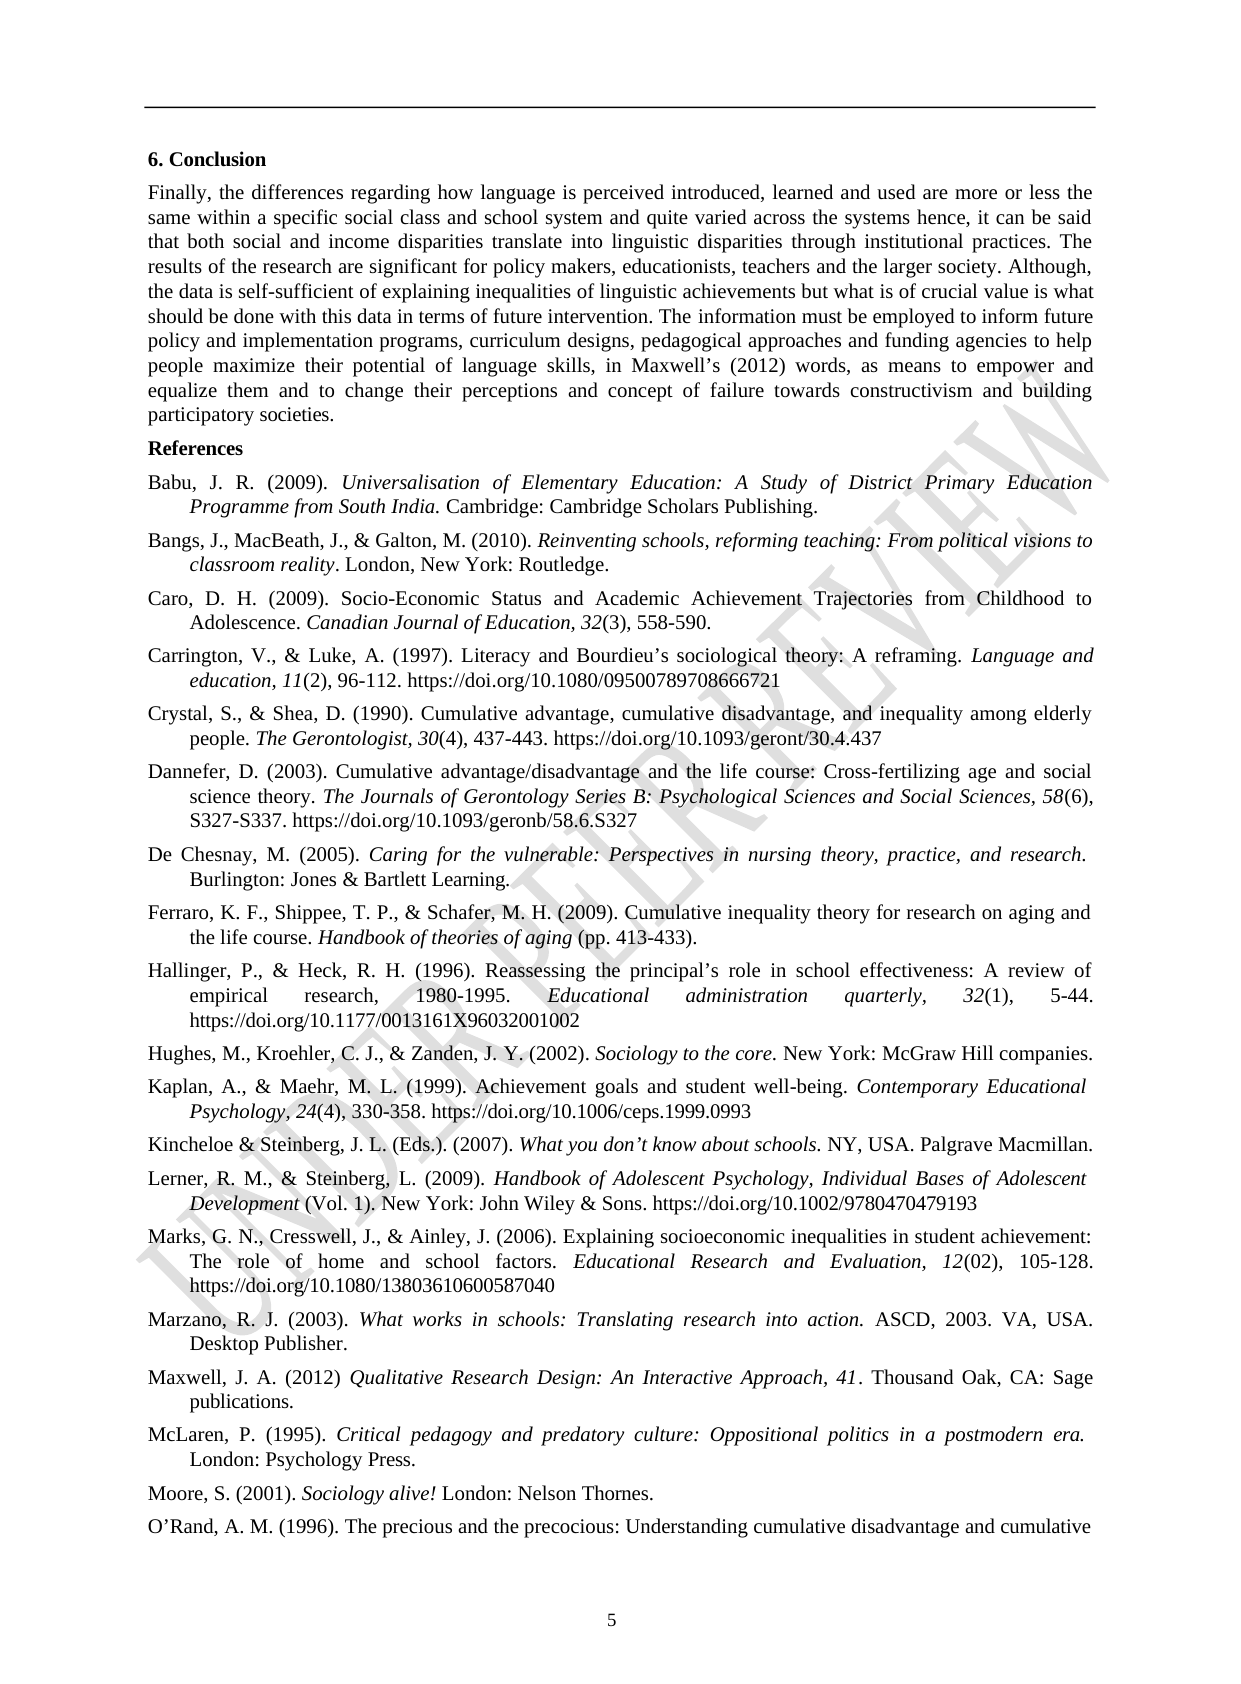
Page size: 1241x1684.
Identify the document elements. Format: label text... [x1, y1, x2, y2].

text Carrington, V., & Luke, A. (1997). Literacy and Bourdieu’s sociological theory: A reframing. Language and education, 11(2), 96-112. https://doi.org/10.1080/09500789708666721 [148, 643, 1093, 692]
text Caro, D. H. (2009). Socio-Economic Status and Academic Achievement Trajectories from Childhood to Adolescence. Canadian Journal of Education, 32(3), 558-590. [148, 585, 1093, 634]
text Marzano, R. J. (2003). What works in schools: Translating research into action. ASCD, 2003. VA, USA. Desktop Publisher. [148, 1307, 1093, 1355]
text Ferraro, K. F., Shippee, T. P., & Schafer, M. H. (2009). Cumulative inequality theory for research on aging and the life course. Handbook of theories of aging (pp. 413-433). [148, 900, 1093, 949]
text Hughes, M., Kroehler, C. J., & Zanden, J. Y. (2002). Sociology to the core. New York: McGraw Hill companies. Kaplan, A., & Maehr, M. L. (1999). Achievement goals and student well-being. Contemporary Educational [148, 1033, 1094, 1100]
subtitle Conclusion [148, 147, 1137, 171]
text O’Rand, A. M. (1996). The precious and the precocious: Understanding cumulative disadvantage and cumulative [148, 1514, 1137, 1538]
text Kincheloe & Steinberg, J. L. (Eds.). (2007). What you don’t know about schools. NY, USA. Palgrave Macmillan. Lerner, R. M., & Steinberg, L. (2009). Handbook of Adolescent Psychology, Individual Bases of Adolescent [148, 1125, 1094, 1192]
text Maxwell, J. A. (2012) Qualitative Research Design: An Interactive Approach, 41. Thousand Oak, CA: Sage publications. [148, 1364, 1093, 1413]
text Finally, the differences regarding how language is perceived introduced, learned and used are more or less the same within a specific social class and school system and quite varied across the systems hence, it can be said that both social and income disparities translate into linguistic disparities through institutional practices. The results of the research are significant for policy makers, educationists, teachers and the larger society. Although, the data is self-sufficient of explaining inequalities of linguistic achievements but what is of crucial value is what should be done with this data in terms of future intervention. The information must be employed to inform future policy and implementation programs, curriculum designs, pedagogical approaches and funding agencies to help people maximize their potential of language skills, in Maxwell’s (2012) words, as means to empower and equalize them and to change their perceptions and concept of failure towards constructivism and building participatory societies. [148, 180, 1094, 426]
text McLaren, P. (1995). Critical pedagogy and predatory culture: Oppositional politics in a postmodern era. [148, 1422, 1137, 1446]
text Development (Vol. 1). New York: John Wiley & Sons. https://doi.org/10.1002/9780470479193 [189, 1192, 1137, 1214]
text Burlington: Jones & Bartlett Learning. [189, 867, 1137, 891]
text London: Psychology Press. [189, 1447, 1137, 1471]
text Marks, G. N., Cresswell, J., & Ainley, J. (2006). Explaining socioeconomic inequalities in student achievement: The role of home and school factors. Educational Research and Evaluation, 12(02), 105-128. https://doi.org/10.1080/13803610600587040 [148, 1224, 1093, 1297]
text Psychology, 24(4), 330-358. https://doi.org/10.1006/ceps.1999.0993 [189, 1100, 1137, 1123]
subtitle References [148, 436, 1137, 460]
text Crystal, S., & Shea, D. (1990). Cumulative advantage, cumulative disadvantage, and inequality among elderly people. The Gerontologist, 30(4), 437-443. https://doi.org/10.1093/geront/30.4.437 [148, 701, 1094, 750]
text Bangs, J., MacBeath, J., & Galton, M. (2010). Reinventing schools, reforming teaching: From political visions to classroom reality. London, New York: Routledge. [148, 527, 1094, 576]
text Babu, J. R. (2009). Universalisation of Elementary Education: A Study of District Primary Education Programme from South India. Cambridge: Cambridge Scholars Publishing. [148, 470, 1094, 518]
text Dannefer, D. (2003). Cumulative advantage/disadvantage and the life course: Cross-fertilizing age and social science theory. The Journals of Gerontology Series B: Psychological Sciences and Social Sciences, 58(6), S327-S337. https://doi.org/10.1093/geronb/58.6.S327 [148, 759, 1094, 832]
text De Chesnay, M. (2005). Caring for the vulnerable: Perspectives in nursing theory, practice, and research. [148, 842, 1137, 866]
text Moore, S. (2001). Sociology alive! London: Nelson Thornes. [148, 1481, 1137, 1505]
text Hallinger, P., & Heck, R. H. (1996). Reassessing the principal’s role in school effectiveness: A review of empirical research, 1980-1995. Educational administration quarterly, 32(1), 5-44. https://doi.org/10.1177/0013161X96032001002 [148, 958, 1094, 1032]
